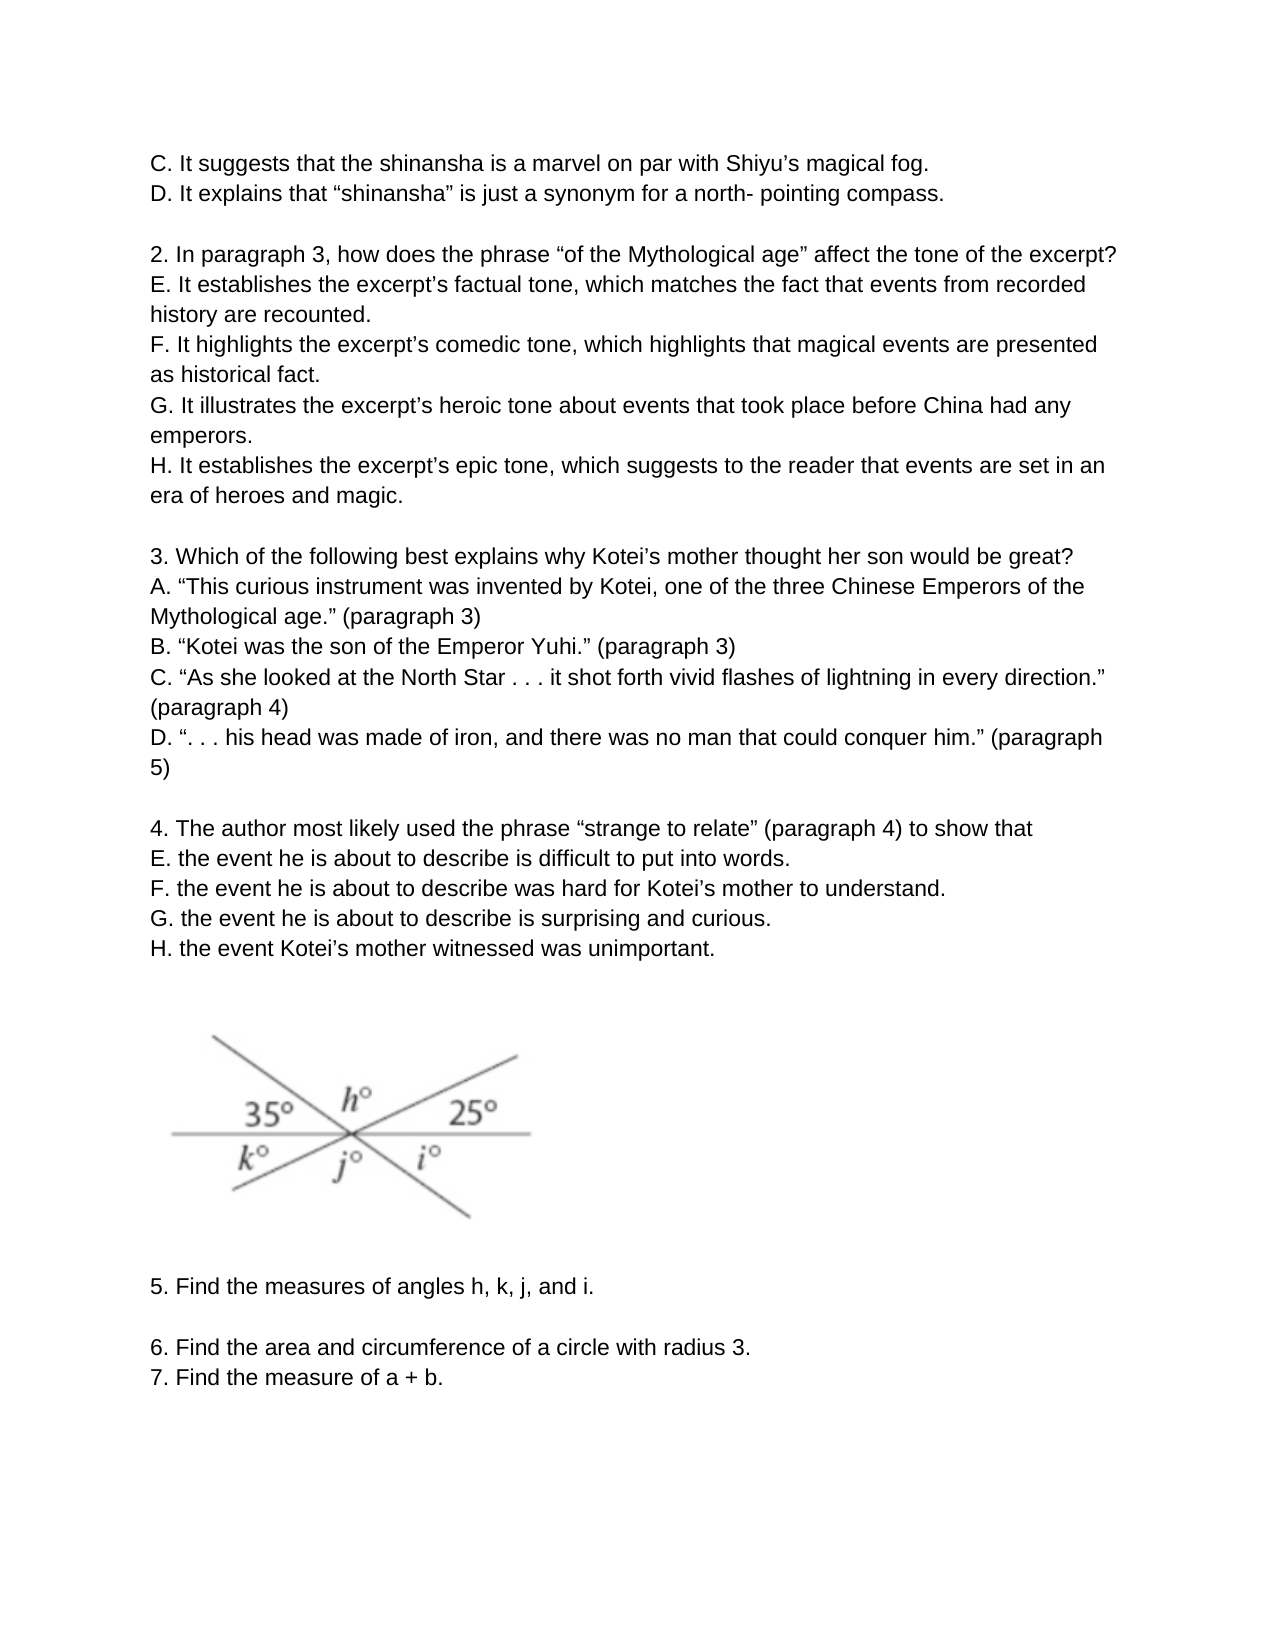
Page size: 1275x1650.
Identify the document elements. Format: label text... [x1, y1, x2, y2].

text B. “Kotei was the son of the Emperor Yuhi.” (paragraph 3) [150, 633, 1125, 660]
text 2. In paragraph 3, how does the phrase “of the Mythological age” affect the tone of the excerpt? [150, 241, 1125, 267]
text D. It explains that “shinansha” is just a synonym for a north- pointing compass. [150, 180, 1125, 207]
text H. the event Kotei’s mother witnessed was unimportant. [150, 935, 1125, 962]
text 5. Find the measures of angles h, k, j, and i. [150, 1273, 1125, 1299]
text 3. Which of the following best explains why Kotei’s mother thought her son would be great? [150, 543, 1125, 569]
text 4. The author most likely used the phrase “strange to relate” (paragraph 4) to show that [150, 814, 1125, 841]
text F. It highlights the excerpt’s comedic tone, which highlights that magical events are presented as historical fact. [150, 331, 1125, 388]
text 7. Find the measure of a + b. [150, 1364, 1125, 1390]
text D. “. . . his head was made of iron, and there was no man that could conquer him.” (paragraph 5) [150, 724, 1125, 781]
text G. the event he is about to describe is surprising and curious. [150, 905, 1125, 932]
text G. It illustrates the excerpt’s heroic tone about events that took place before China had any emperors. [150, 392, 1125, 448]
text 6. Find the area and circumference of a circle with radius 3. [150, 1333, 1125, 1360]
text E. It establishes the excerpt’s factual tone, which matches the fact that events from recorded history are recounted. [150, 271, 1125, 327]
text H. It establishes the excerpt’s epic tone, which suggests to the reader that events are set in an era of heroes and magic. [150, 452, 1125, 509]
text A. “This curious instrument was invented by Kotei, one of the three Chinese Emperors of the Mythological age.” (paragraph 3) [150, 573, 1125, 629]
text C. “As she looked at the North Star . . . it shot forth vivid flashes of lightning in every direction.” (paragraph 4) [150, 663, 1125, 720]
text E. the event he is about to describe is difficult to put into words. [150, 845, 1125, 871]
picture [150, 995, 549, 1270]
text C. It suggests that the shinansha is a marvel on par with Shiyu’s magical fog. [150, 150, 1125, 176]
text F. the event he is about to describe was hard for Kotei’s mother to understand. [150, 875, 1125, 901]
